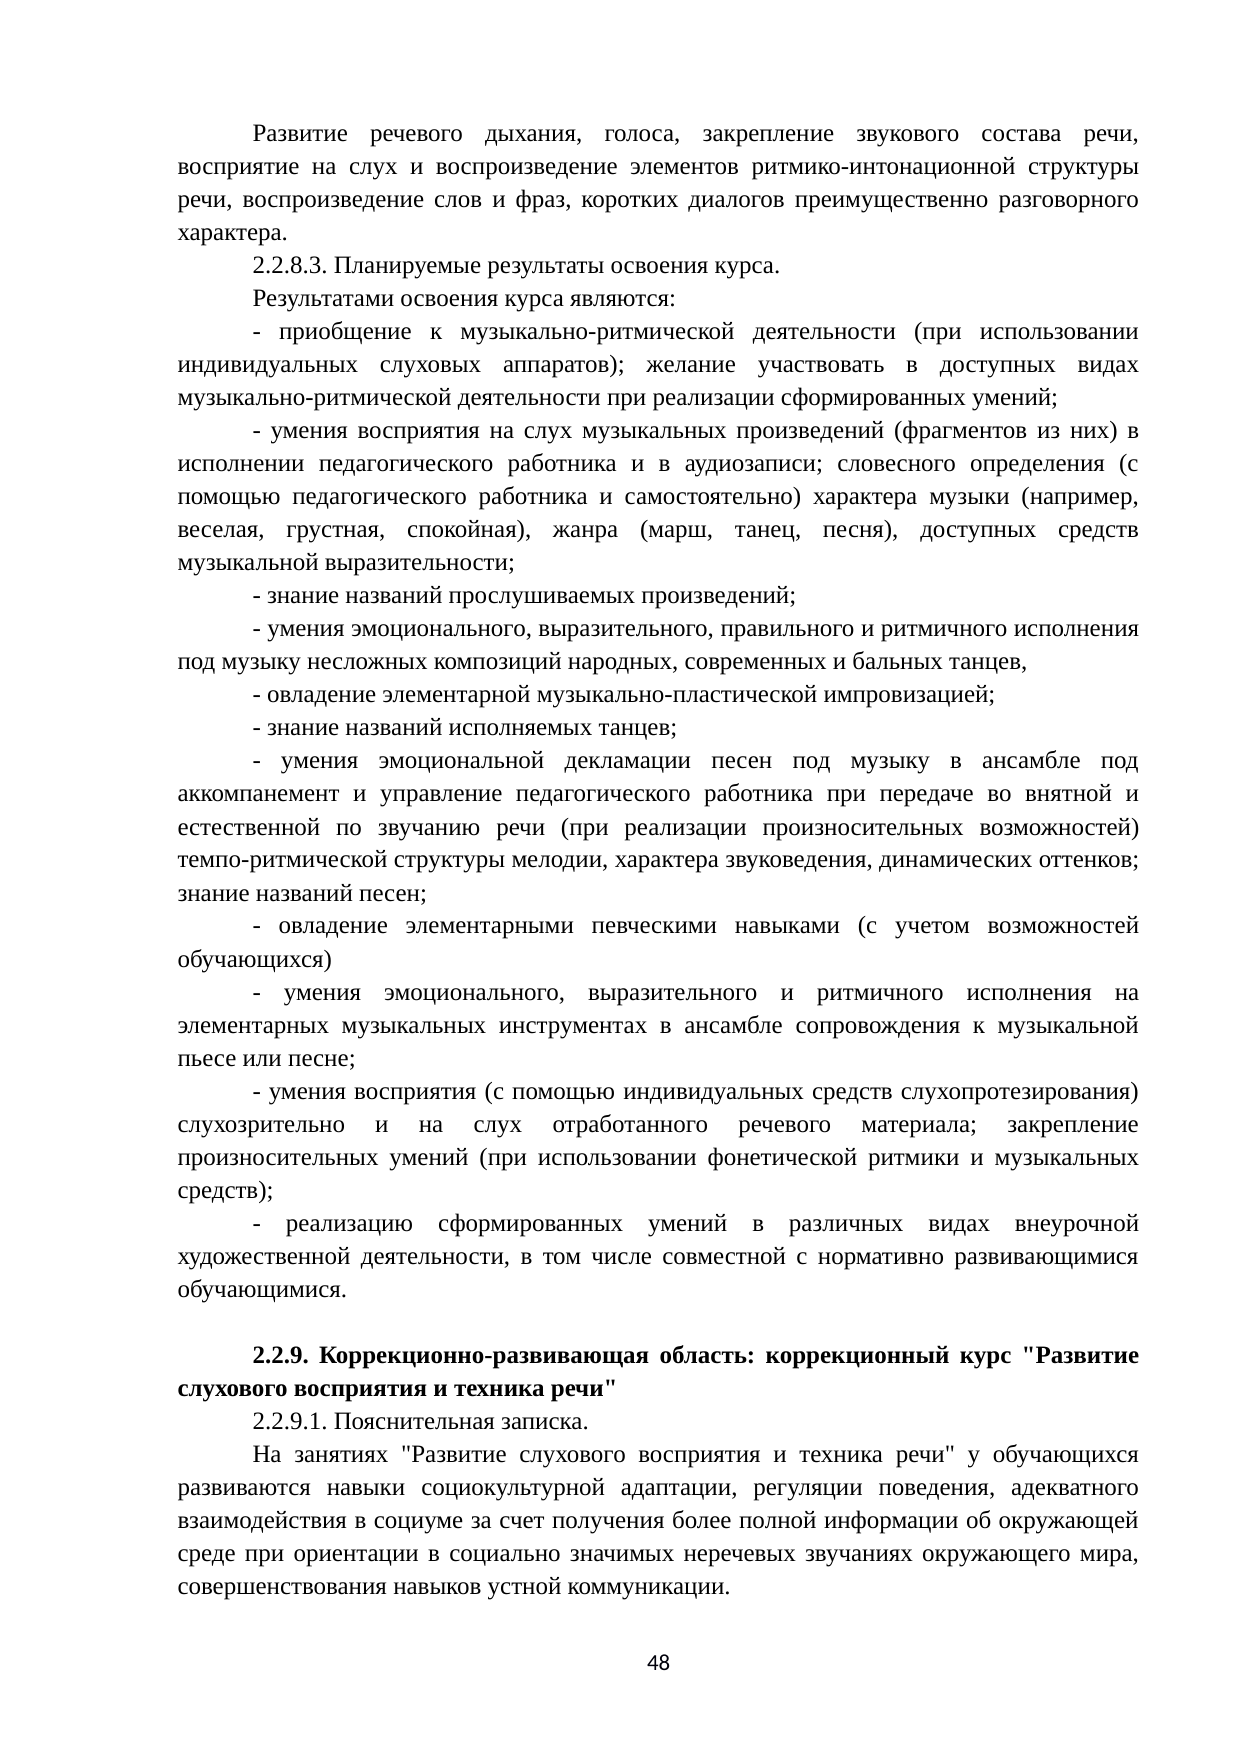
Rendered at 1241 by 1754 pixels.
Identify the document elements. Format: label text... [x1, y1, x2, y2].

text - приобщение к музыкально-ритмической деятельности (при использовании индивидуальных слуховых аппаратов); желание участвовать в доступных видах музыкально-ритмической деятельности при реализации сформированных умений; [177, 316, 1140, 411]
text - реализацию сформированных умений в различных видах внеурочной художественной деятельности, в том числе совместной с нормативно развивающимися обучающимися. [177, 1208, 1140, 1303]
text Результатами освоения курса являются: [177, 283, 1140, 312]
text - умения эмоционального, выразительного, правильного и ритмичного исполнения под музыку несложных композиций народных, современных и бальных танцев, [177, 613, 1140, 675]
text - умения эмоционального, выразительного и ритмичного исполнения на элементарных музыкальных инструментах в ансамбле сопровождения к музыкальной пьесе или песне; [177, 977, 1140, 1071]
text - умения восприятия (с помощью индивидуальных средств слухопротезирования) слухозрительно и на слух отработанного речевого материала; закрепление произносительных умений (при использовании фонетической ритмики и музыкальных средств); [177, 1076, 1140, 1203]
text 2.2.9. Коррекционно-развивающая область: коррекционный курс "Развитие слухового восприятия и техника речи" [177, 1340, 1140, 1402]
text На занятиях "Развитие слухового восприятия и техника речи" у обучающихся развиваются навыки социокультурной адаптации, регуляции поведения, адекватного взаимодействия в социуме за счет получения более полной информации об окружающей среде при ориентации в социально значимых неречевых звучаниях окружающего мира, совершенствования навыков устной коммуникации. [177, 1439, 1140, 1600]
text Развитие речевого дыхания, голоса, закрепление звукового состава речи, восприятие на слух и воспроизведение элементов ритмико-интонационной структуры речи, воспроизведение слов и фраз, коротких диалогов преимущественно разговорного характера. [177, 118, 1140, 246]
text - умения восприятия на слух музыкальных произведений (фрагментов из них) в исполнении педагогического работника и в аудиозаписи; словесного определения (с помощью педагогического работника и самостоятельно) характера музыки (например, веселая, грустная, спокойная), жанра (марш, танец, песня), доступных средств музыкальной выразительности; [177, 415, 1140, 576]
text - овладение элементарной музыкально-пластической импровизацией; [177, 679, 1140, 708]
text 2.2.9.1. Пояснительная записка. [177, 1406, 1140, 1435]
text - знание названий исполняемых танцев; [177, 712, 1140, 741]
text - знание названий прослушиваемых произведений; [177, 580, 1140, 609]
text 2.2.8.3. Планируемые результаты освоения курса. [177, 250, 1140, 279]
text - умения эмоциональной декламации песен под музыку в ансамбле под аккомпанемент и управление педагогического работника при передаче во внятной и естественной по звучанию речи (при реализации произносительных возможностей) темпо-ритмической структуры мелодии, характера звуковедения, динамических оттенков; знание названий песен; [177, 746, 1140, 906]
text - овладение элементарными певческими навыками (с учетом возможностей обучающихся) [177, 911, 1140, 972]
